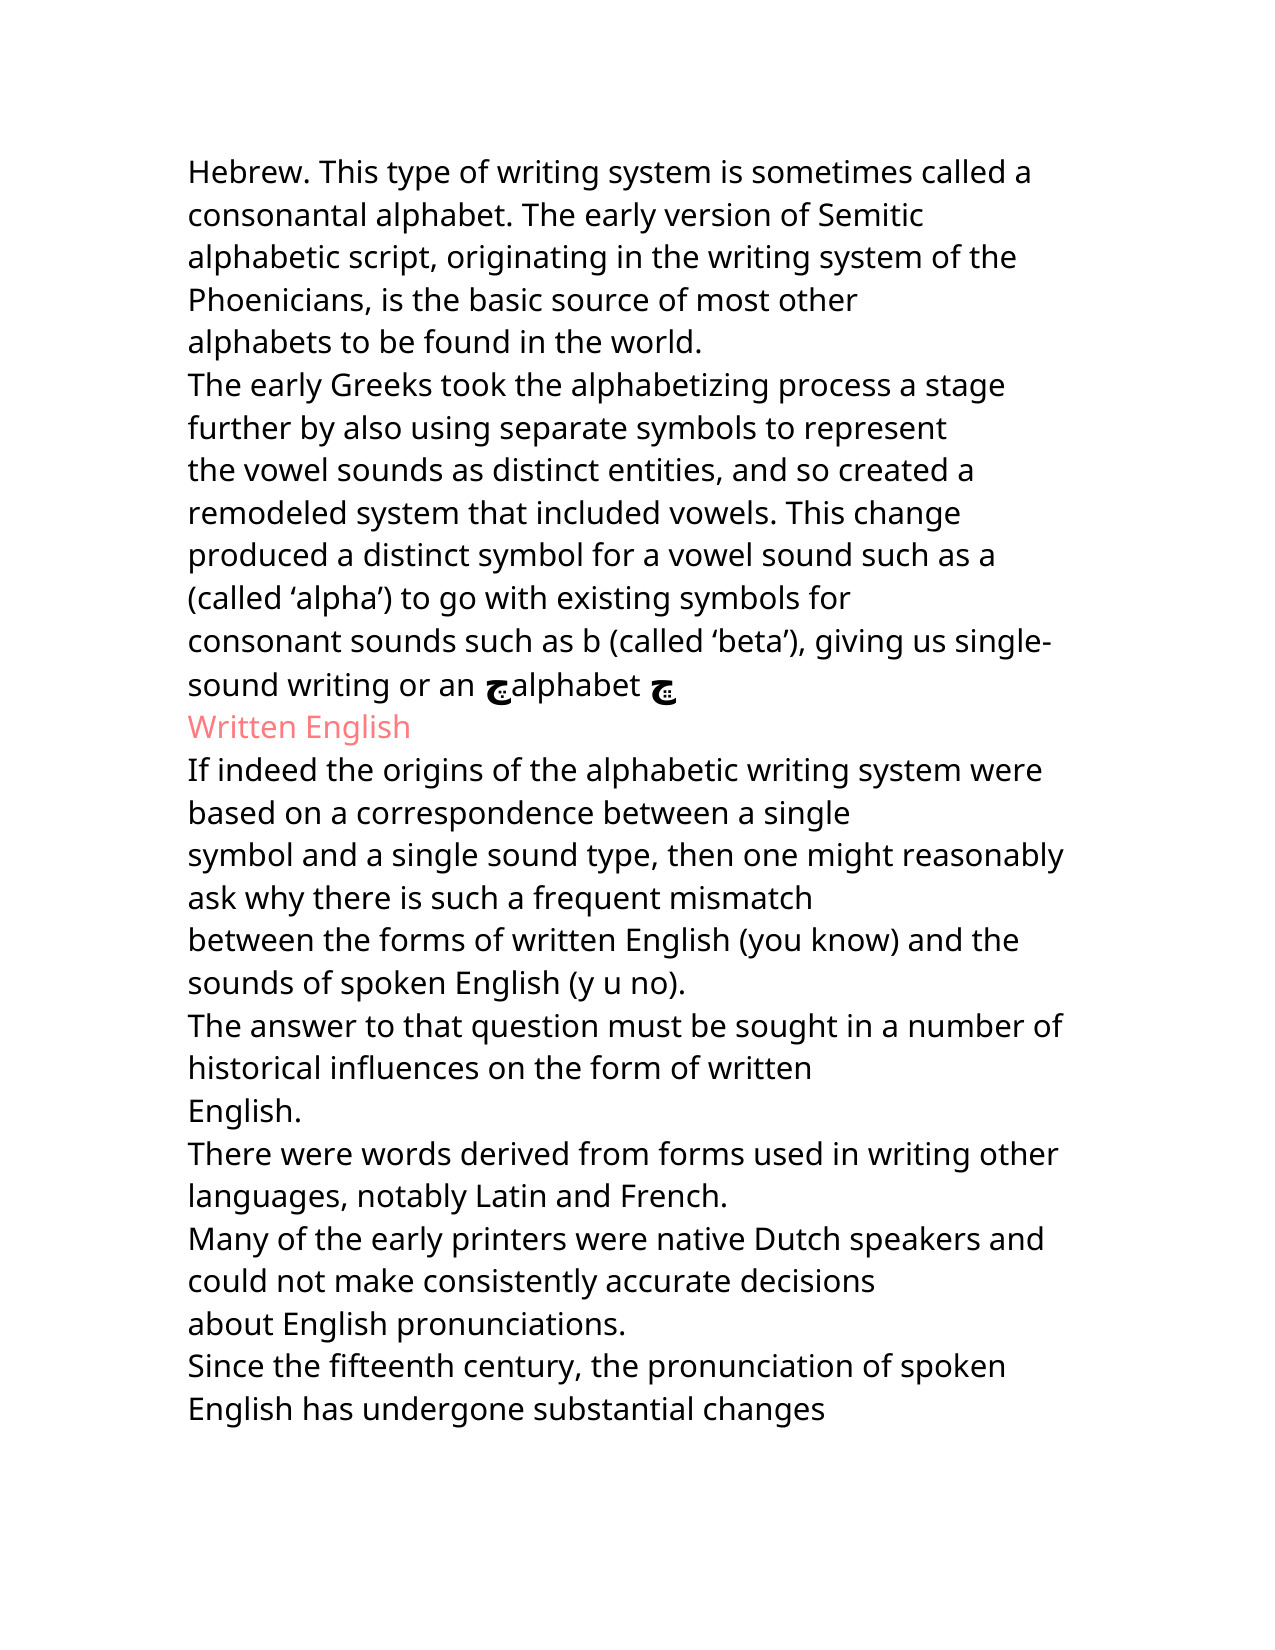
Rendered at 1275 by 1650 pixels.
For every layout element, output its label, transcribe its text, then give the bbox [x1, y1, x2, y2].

text the vowel sounds as distinct entities, and so created a remodeled system that included vowels. This change [187, 448, 1087, 533]
text about English pronunciations. [187, 1302, 1087, 1344]
text The answer to that question must be sought in a number of historical influences on the form of written [187, 1004, 1087, 1089]
text alphabetic script, originating in the writing system of the Phoenicians, is the basic source of most other [187, 235, 1087, 320]
text produced a distinct symbol for a vowel sound such as a (called ‘alpha’) to go with existing symbols for [187, 533, 1087, 619]
text Hebrew. This type of writing system is sometimes called a consonantal alphabet. The early version of Semitic [187, 150, 1087, 235]
text alphabets to be found in the world. [187, 320, 1087, 363]
text If indeed the origins of the alphabetic writing system were based on a correspondence between a single [187, 748, 1087, 833]
text Since the fifteenth century, the pronunciation of spoken English has undergone substantial changes [187, 1344, 1087, 1430]
text between the forms of written English (you know) and the sounds of spoken English (y u no). [187, 918, 1087, 1004]
text symbol and a single sound type, then one might reasonably ask why there is such a frequent mismatch [187, 833, 1087, 918]
text consonant sounds such as b (called ‘beta’), giving us single-sound writing or an چalphabet ڇ [187, 619, 1087, 705]
text English. [187, 1089, 1087, 1131]
text Written English [187, 705, 1087, 748]
text There were words derived from forms used in writing other languages, notably Latin and French. [187, 1131, 1087, 1217]
text The early Greeks took the alphabetizing process a stage further by also using separate symbols to represent [187, 363, 1087, 448]
text Many of the early printers were native Dutch speakers and could not make consistently accurate decisions [187, 1217, 1087, 1302]
